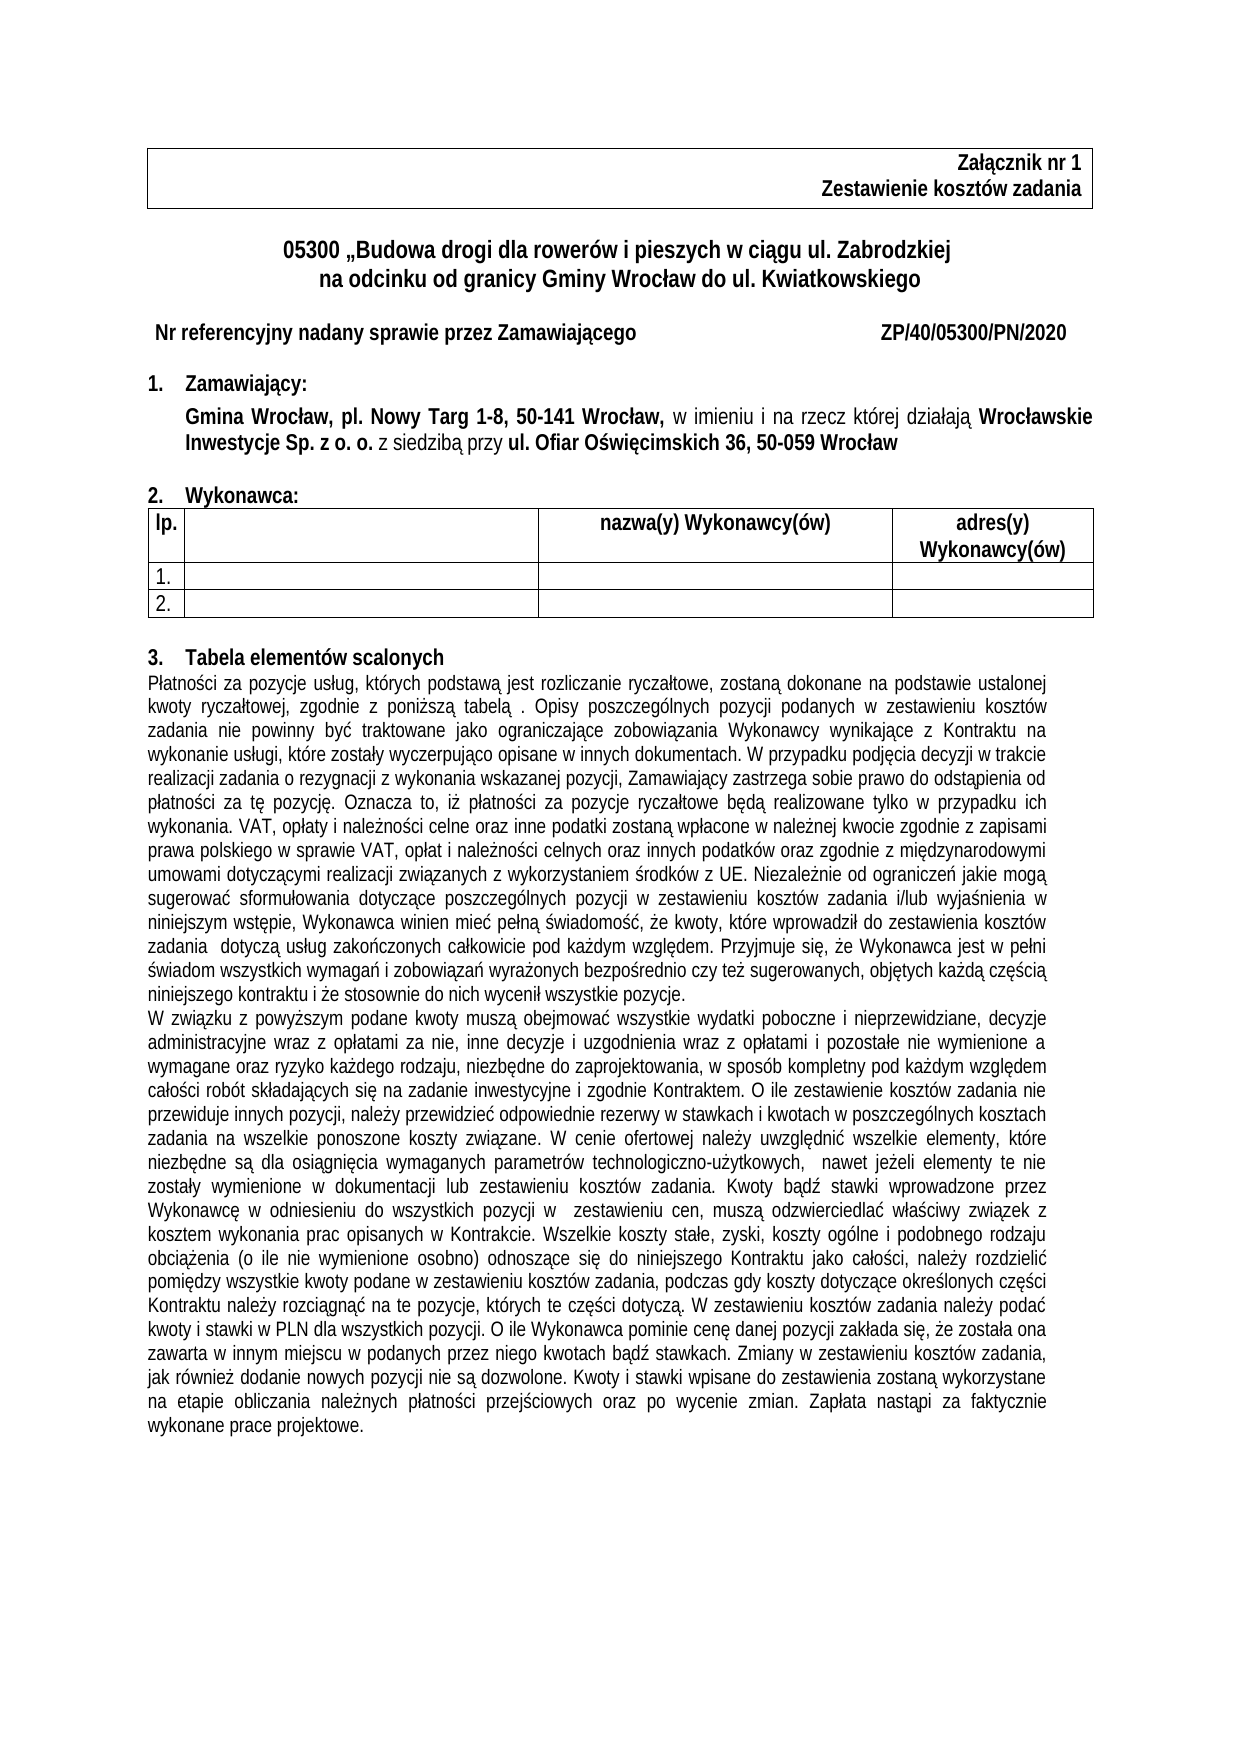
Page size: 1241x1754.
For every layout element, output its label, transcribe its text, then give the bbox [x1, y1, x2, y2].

list Zamawiający: [148, 370, 1093, 397]
table_cell [893, 590, 1093, 617]
table_cell [893, 563, 1093, 589]
table_cell [185, 590, 538, 617]
table_header nazwa(y) Wykonawcy(ów) [539, 509, 892, 562]
table_header Załącznik nr 1 Zestawienie kosztów zadania [148, 149, 1092, 208]
table_cell [185, 563, 538, 589]
table_header Nr referencyjny nadany sprawie przez Zamawiającego [148, 293, 819, 345]
table_cell 1. [149, 563, 184, 589]
list Wykonawca: [148, 482, 1093, 508]
table_header lp. [149, 509, 184, 562]
table_cell 2. [149, 590, 184, 617]
list Tabela elementów scalonych [148, 644, 1093, 671]
table_cell [539, 563, 892, 589]
text Płatności za pozycje usług, których podstawą jest rozliczanie ryczałtowe, zostaną dokonane na podstawie ustalonej kwoty ryczałtowej, zgodnie z poniższą tabelą . Opisy poszczególnych pozycji podanych w zestawieniu kosztów zadania nie powinny być traktowane jako ograniczające zobowiązania Wykonawcy wynikające z Kontraktu na wykonanie usługi, które zostały wyczerpująco opisane w innych dokumentach. W przypadku podjęcia decyzji w trakcie realizacji zadania o rezygnacji z wykonania wskazanej pozycji, Zamawiający zastrzega sobie prawo do odstąpienia od płatności za tę pozycję. Oznacza to, iż płatności za pozycje ryczałtowe będą realizowane tylko w przypadku ich wykonania. VAT, opłaty i należności celne oraz inne podatki zostaną wpłacone w należnej kwocie zgodnie z zapisami prawa polskiego w sprawie VAT, opłat i należności celnych oraz innych podatków oraz zgodnie z międzynarodowymi umowami dotyczącymi realizacji związanych z wykorzystaniem środków z UE. Niezależnie od ograniczeń jakie mogą sugerować sformułowania dotyczące poszczególnych pozycji w zestawieniu kosztów zadania i/lub wyjaśnienia w niniejszym wstępie, Wykonawca winien mieć pełną świadomość, że kwoty, które wprowadził do zestawienia kosztów zadania dotyczą usług zakończonych całkowicie pod każdym względem. Przyjmuje się, że Wykonawca jest w pełni świadom wszystkich wymagań i zobowiązań wyrażonych bezpośrednio czy też sugerowanych, objętych każdą częścią niniejszego kontraktu i że stosownie do nich wycenił wszystkie pozycje. [148, 671, 1048, 1006]
table_header adres(y) Wykonawcy(ów) [893, 509, 1093, 562]
table_cell [539, 590, 892, 617]
list Gmina Wrocław, pl. Nowy Targ 1-8, 50-141 Wrocław, w imieniu i na rzecz której działają Wrocławskie Inwestycje Sp. z o. o. z siedzibą przy ul. Ofiar Oświęcimskich 36, 50-059 Wrocław [185, 403, 1093, 456]
text 05300 „Budowa drogi dla rowerów i pieszych w ciągu ul. Zabrodzkiej na odcinku od granicy Gminy Wrocław do ul. Kwiatkowskiego [148, 235, 1093, 292]
table_header ZP/40/05300/PN/2020 [819, 293, 1074, 345]
text W związku z powyższym podane kwoty muszą obejmować wszystkie wydatki poboczne i nieprzewidziane, decyzje administracyjne wraz z opłatami za nie, inne decyzje i uzgodnienia wraz z opłatami i pozostałe nie wymienione a wymagane oraz ryzyko każdego rodzaju, niezbędne do zaprojektowania, w sposób kompletny pod każdym względem całości robót składających się na zadanie inwestycyjne i zgodnie Kontraktem. O ile zestawienie kosztów zadania nie przewiduje innych pozycji, należy przewidzieć odpowiednie rezerwy w stawkach i kwotach w poszczególnych kosztach zadania na wszelkie ponoszone koszty związane. W cenie ofertowej należy uwzględnić wszelkie elementy, które niezbędne są dla osiągnięcia wymaganych parametrów technologiczno-użytkowych, nawet jeżeli elementy te nie zostały wymienione w dokumentacji lub zestawieniu kosztów zadania. Kwoty bądź stawki wprowadzone przez Wykonawcę w odniesieniu do wszystkich pozycji w zestawieniu cen, muszą odzwierciedlać właściwy związek z kosztem wykonania prac opisanych w Kontrakcie. Wszelkie koszty stałe, zyski, koszty ogólne i podobnego rodzaju obciążenia (o ile nie wymienione osobno) odnoszące się do niniejszego Kontraktu jako całości, należy rozdzielić pomiędzy wszystkie kwoty podane w zestawieniu kosztów zadania, podczas gdy koszty dotyczące określonych części Kontraktu należy rozciągnąć na te pozycje, których te części dotyczą. W zestawieniu kosztów zadania należy podać kwoty i stawki w PLN dla wszystkich pozycji. O ile Wykonawca pominie cenę danej pozycji zakłada się, że została ona zawarta w innym miejscu w podanych przez niego kwotach bądź stawkach. Zmiany w zestawieniu kosztów zadania, jak również dodanie nowych pozycji nie są dozwolone. Kwoty i stawki wpisane do zestawienia zostaną wykorzystane na etapie obliczania należnych płatności przejściowych oraz po wycenie zmian. Zapłata nastąpi za faktycznie wykonane prace projektowe. [148, 1006, 1048, 1437]
table_header [185, 509, 538, 562]
